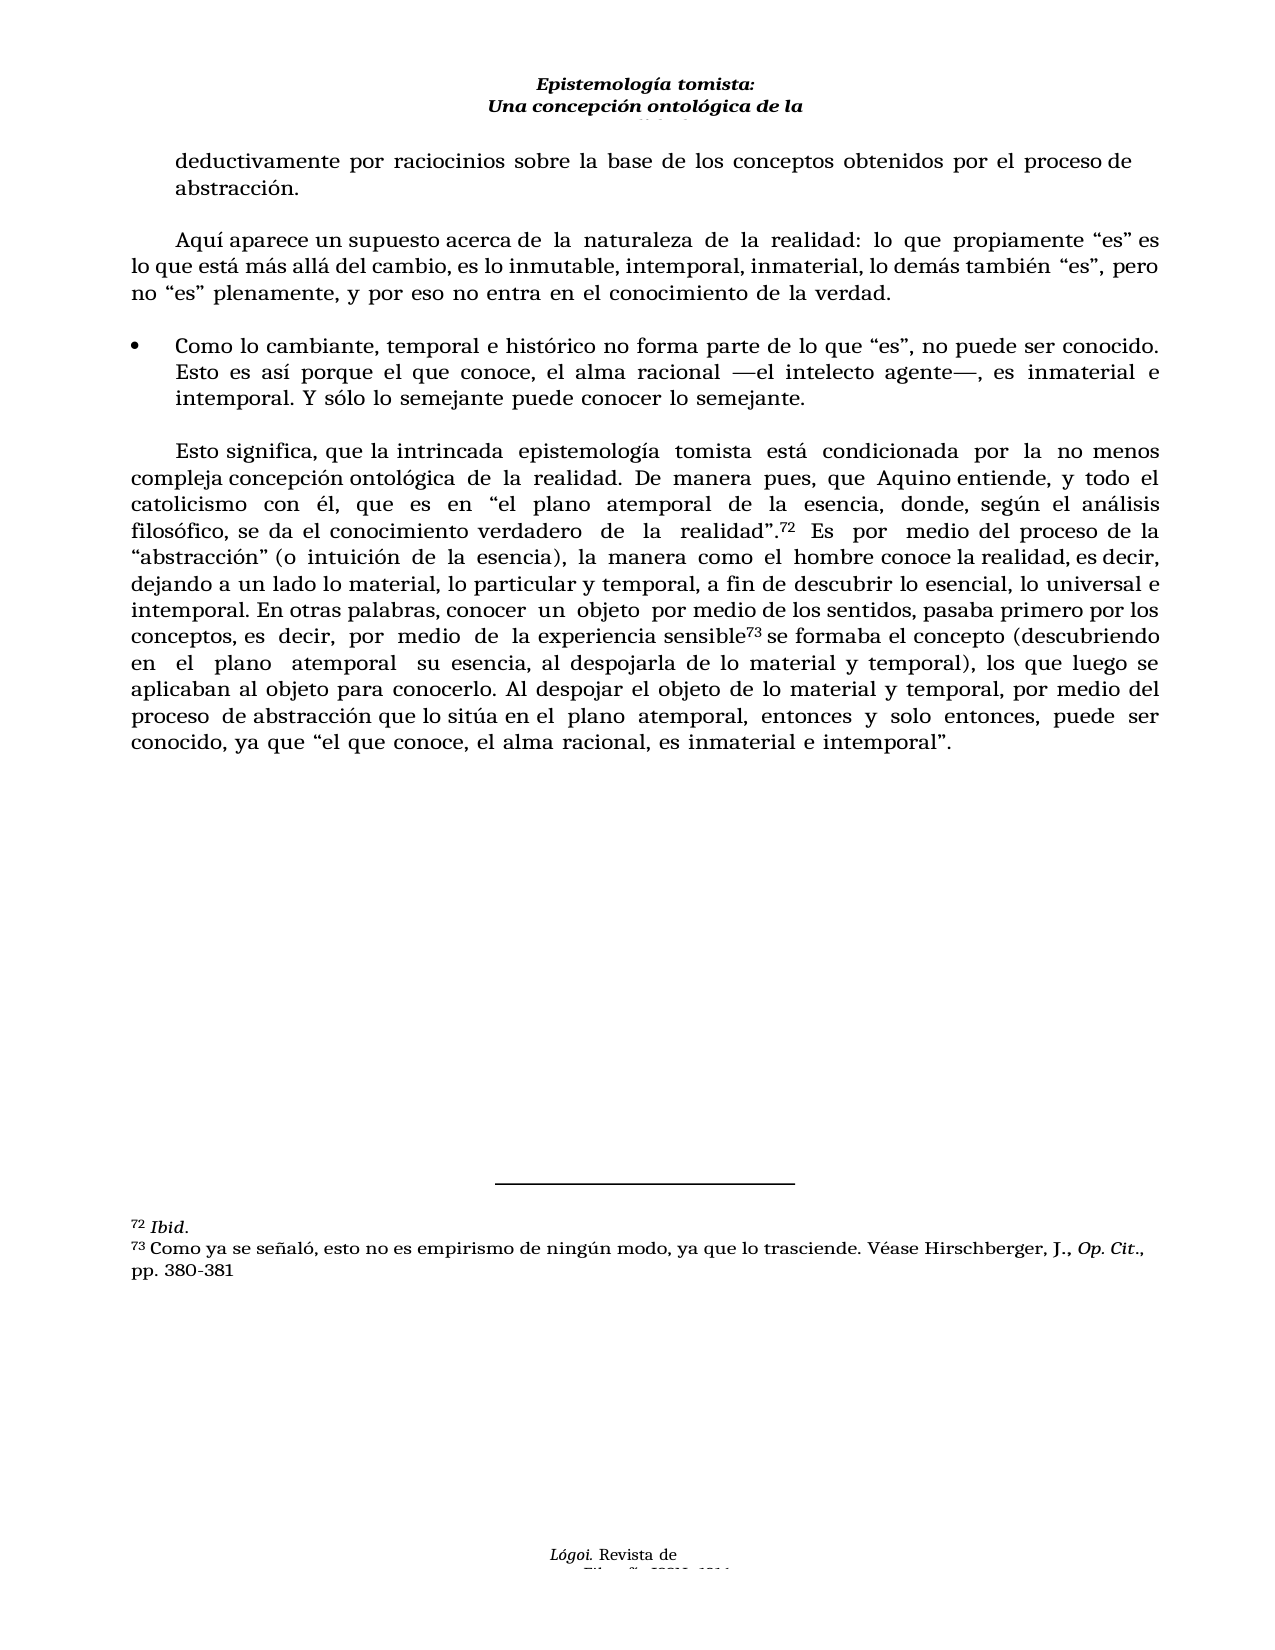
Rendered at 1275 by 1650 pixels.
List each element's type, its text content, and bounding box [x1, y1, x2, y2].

text 73 Como ya se señaló, esto no es empirismo de ningún modo, ya que lo trasciende. Véase Hirschberger, J., Op. Cit., pp. 380-381 [131, 1239, 1171, 1281]
list Como lo cambiante, temporal e histórico no forma parte de lo que “es”, no puede ser conocido. Esto es así porque el que conoce, el alma racional —el intelecto agente—, es inmaterial e intemporal. Y sólo lo semejante puede conocer lo semejante. [131, 334, 1159, 411]
text 72 Ibid. [131, 1217, 1171, 1238]
text Esto significa, que la intrincada epistemología tomista está condicionada por la no menos compleja concepción ontológica de la realidad. De manera pues, que Aquino entiende, y todo el catolicismo con él, que es en “el plano atemporal de la esencia, donde, según el análisis filosófico, se da el conocimiento verdadero de la realidad”.72 Es por medio del proceso de la “abstracción” (o intuición de la esencia), la manera como el hombre conoce la realidad, es decir, dejando a un lado lo material, lo particular y temporal, a fin de descubrir lo esencial, lo universal e intemporal. En otras palabras, conocer un objeto por medio de los sentidos, pasaba primero por los conceptos, es decir, por medio de la experiencia sensible73 se formaba el concepto (descubriendo en el plano atemporal su esencia, al despojarla de lo material y temporal), los que luego se aplicaban al objeto para conocerlo. Al despojar el objeto de lo material y temporal, por medio del proceso de abstracción que lo sitúa en el plano atemporal, entonces y solo entonces, puede ser conocido, ya que “el que conoce, el alma racional, es inmaterial e intemporal”. [131, 439, 1160, 755]
text deductivamente por raciocinios sobre la base de los conceptos obtenidos por el proceso de abstracción. [175, 149, 1171, 200]
text Aquí aparece un supuesto acerca de la naturaleza de la realidad: lo que propiamente “es” es lo que está más allá del cambio, es lo inmutable, intemporal, inmaterial, lo demás también “es”, pero no “es” plenamente, y por eso no entra en el conocimiento de la verdad. [131, 228, 1160, 306]
